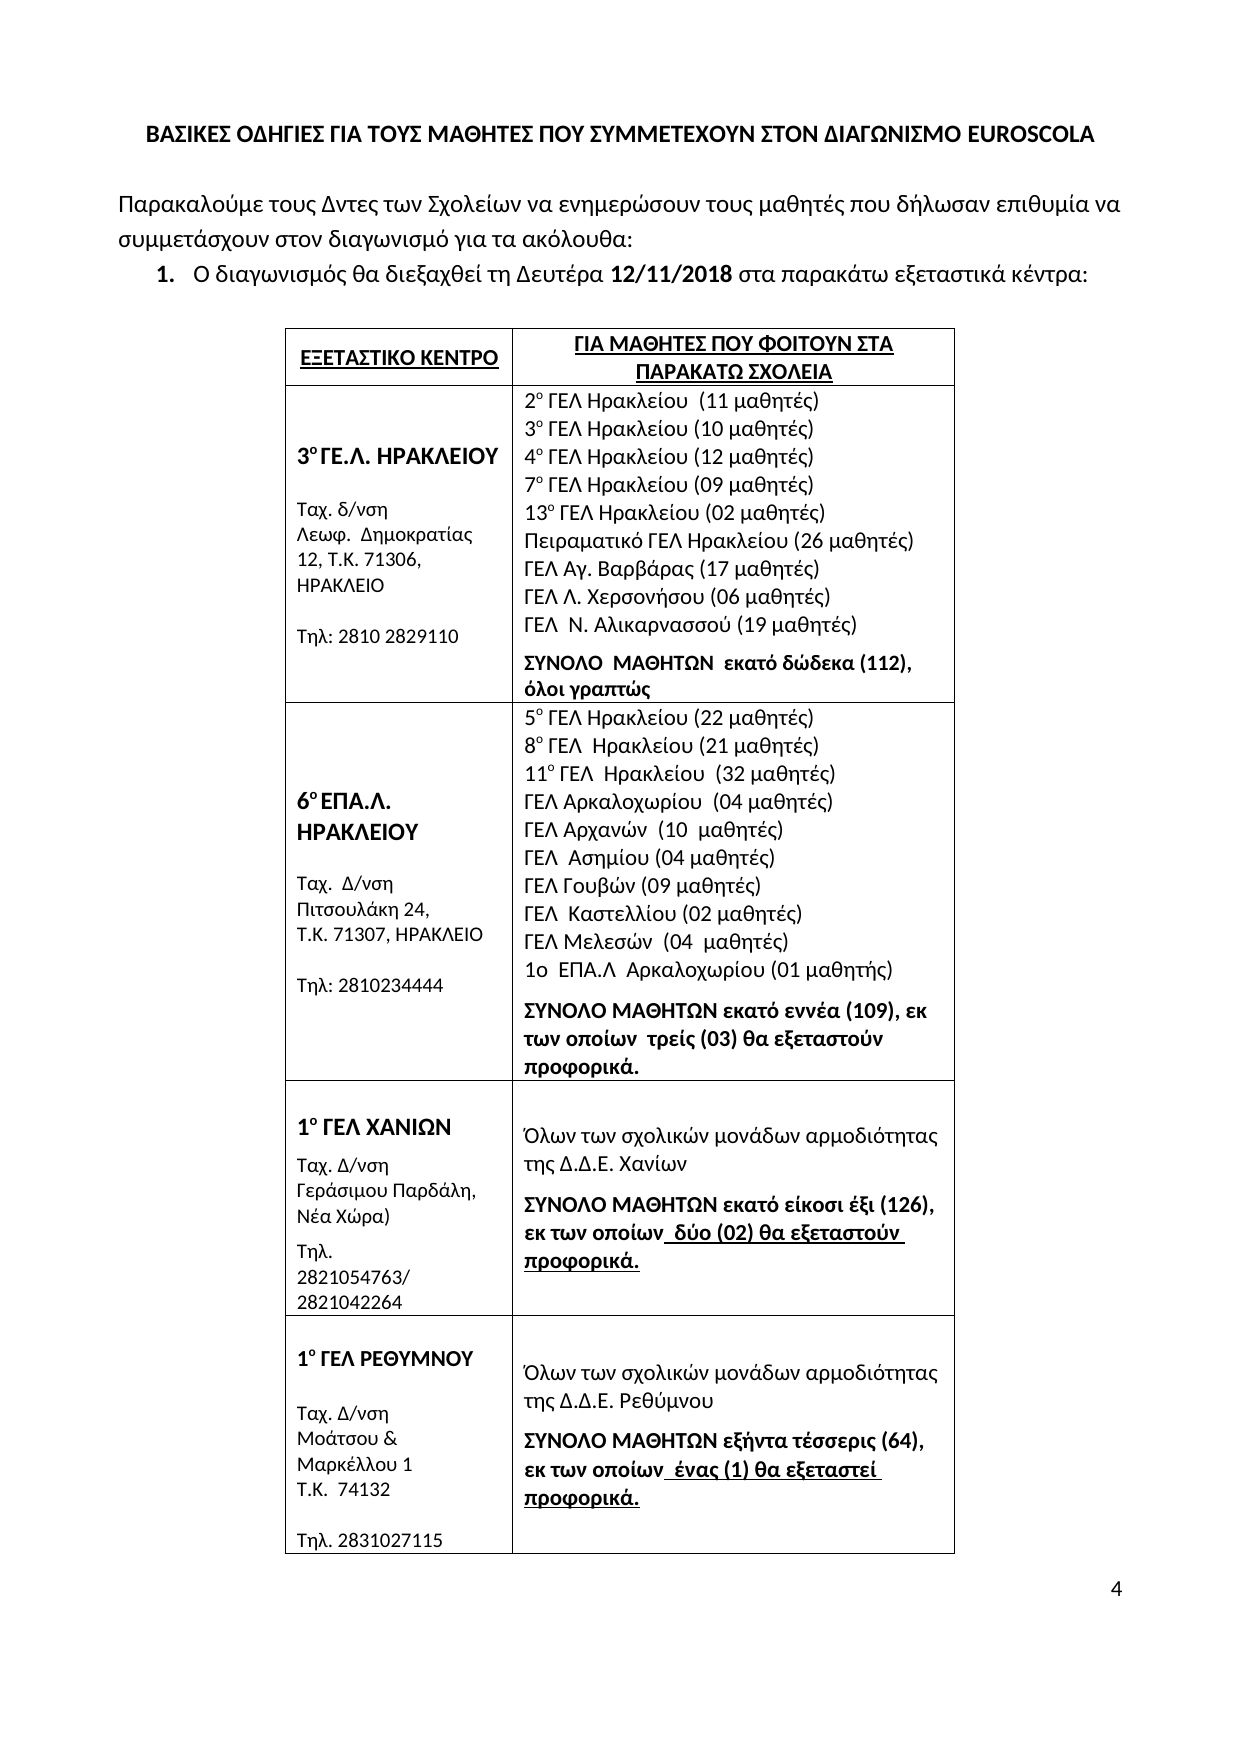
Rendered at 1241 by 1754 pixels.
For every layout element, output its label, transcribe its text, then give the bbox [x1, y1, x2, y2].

list Ο διαγωνισμός θα διεξαχθεί τη Δευτέρα 12/11/2018 στα παρακάτω εξεταστικά κέντρα: [156, 258, 1122, 289]
table_cell 3ο ΓΕ.Λ. ΗΡΑΚΛΕΙΟΥ Ταχ. δ/νση Λεωφ. Δημοκρατίας 12, Τ.Κ. 71306, ΗΡΑΚΛΕΙΟ Τηλ: 2810 2829110 [286, 386, 512, 702]
table_header ΕΞΕΤΑΣΤΙΚΟ ΚΕΝΤΡΟ [286, 329, 512, 385]
table_cell Όλων των σχολικών μονάδων αρμοδιότητας της Δ.Δ.Ε. Χανίων ΣΥΝΟΛΟ ΜΑΘΗΤΩΝ εκατό είκοσι έξι (126), εκ των οποίων δύο (02) θα εξεταστούν προφορικά. [513, 1081, 954, 1315]
table_cell 5ο ΓΕΛ Ηρακλείου (22 μαθητές) 8ο ΓΕΛ Ηρακλείου (21 μαθητές) 11ο ΓΕΛ Ηρακλείου (32 μαθητές) ΓΕΛ Αρκαλοχωρίου (04 μαθητές) ΓΕΛ Αρχανών (10 μαθητές) ΓΕΛ Ασημίου (04 μαθητές) ΓΕΛ Γουβών (09 μαθητές) ΓΕΛ Καστελλίου (02 μαθητές) ΓΕΛ Μελεσών (04 μαθητές) 1ο ΕΠΑ.Λ Αρκαλοχωρίου (01 μαθητής) ΣΥΝΟΛΟ ΜΑΘΗΤΩΝ εκατό εννέα (109), εκ των οποίων τρείς (03) θα εξεταστούν προφορικά. [513, 703, 954, 1080]
table_cell 6ο ΕΠΑ.Λ. ΗΡΑΚΛΕΙΟΥ Ταχ. Δ/νση Πιτσουλάκη 24, Τ.Κ. 71307, ΗΡΑΚΛΕΙΟ Τηλ: 2810234444 [286, 703, 512, 1080]
table_cell 2ο ΓΕΛ Ηρακλείου (11 μαθητές) 3ο ΓΕΛ Ηρακλείου (10 μαθητές) 4ο ΓΕΛ Ηρακλείου (12 μαθητές) 7ο ΓΕΛ Ηρακλείου (09 μαθητές) 13ο ΓΕΛ Ηρακλείου (02 μαθητές) Πειραματικό ΓΕΛ Ηρακλείου (26 μαθητές) ΓΕΛ Αγ. Βαρβάρας (17 μαθητές) ΓΕΛ Λ. Χερσονήσου (06 μαθητές) ΓΕΛ Ν. Αλικαρνασσού (19 μαθητές) ΣΥΝΟΛΟ ΜΑΘΗΤΩΝ εκατό δώδεκα (112), όλοι γραπτώς [513, 386, 954, 702]
table_header ΓΙΑ ΜΑΘΗΤΕΣ ΠΟΥ ΦΟΙΤΟΥΝ ΣΤΑ ΠΑΡΑΚΑΤΩ ΣΧΟΛΕΙΑ [513, 329, 954, 385]
text Παρακαλούμε τους Δντες των Σχολείων να ενημερώσουν τους μαθητές που δήλωσαν επιθυμία να συμμετάσχουν στον διαγωνισμό για τα ακόλουθα: [118, 188, 1122, 254]
table_cell 1ο ΓΕΛ ΧΑΝΙΩΝ Ταχ. Δ/νση Γεράσιμου Παρδάλη, Νέα Χώρα) Τηλ. 2821054763/ 2821042264 [286, 1081, 512, 1315]
text ΒΑΣΙΚΕΣ ΟΔΗΓΙΕΣ ΓΙΑ ΤΟΥΣ ΜΑΘΗΤΕΣ ΠΟΥ ΣΥΜΜΕΤΕΧΟΥΝ ΣΤΟΝ ΔΙΑΓΩΝΙΣΜΟ EUROSCOLA [118, 118, 1122, 149]
table_cell Όλων των σχολικών μονάδων αρμοδιότητας της Δ.Δ.Ε. Ρεθύμνου ΣΥΝΟΛΟ ΜΑΘΗΤΩΝ εξήντα τέσσερις (64), εκ των οποίων ένας (1) θα εξεταστεί προφορικά. [513, 1316, 954, 1553]
table_cell 1ο ΓΕΛ ΡΕΘΥΜΝΟΥ Ταχ. Δ/νση Μοάτσου & Μαρκέλλου 1 Τ.Κ. 74132 Τηλ. 2831027115 [286, 1316, 512, 1553]
